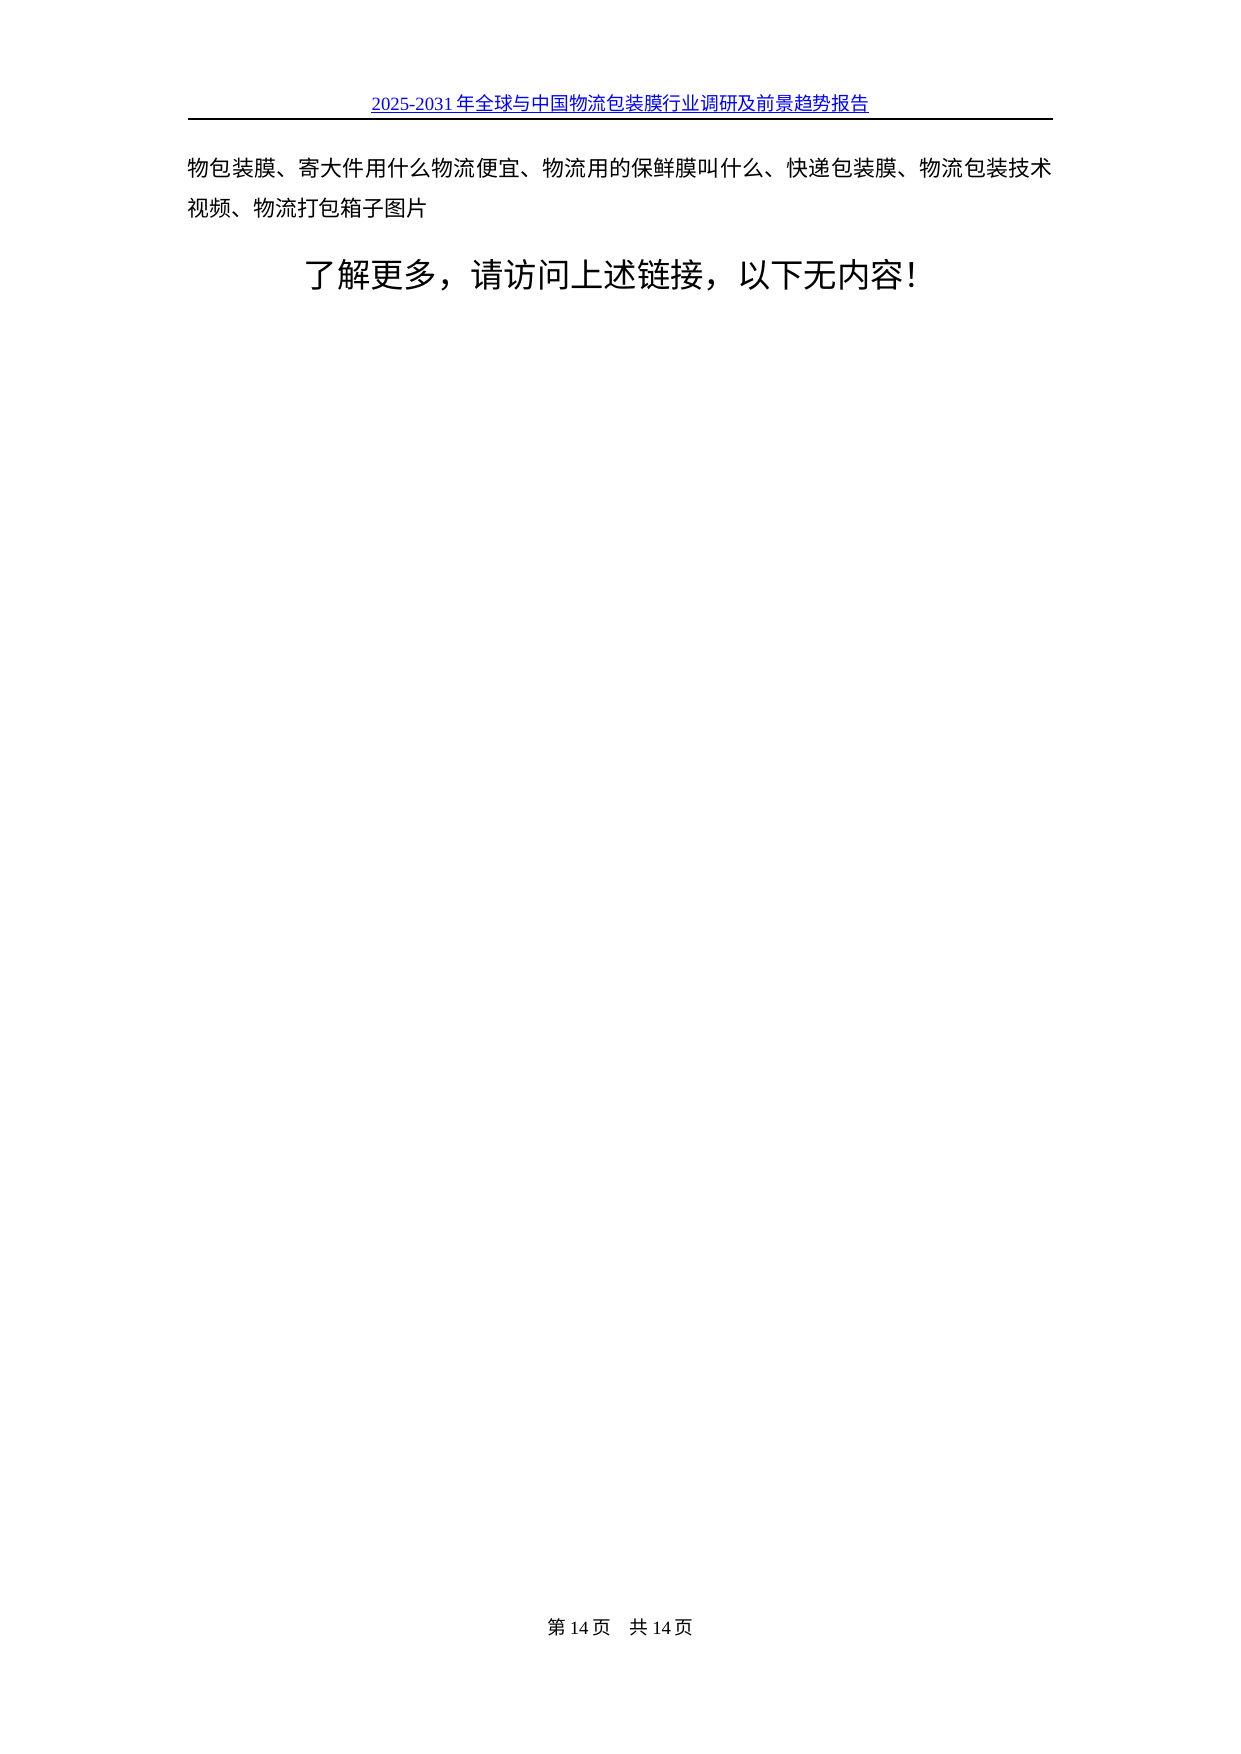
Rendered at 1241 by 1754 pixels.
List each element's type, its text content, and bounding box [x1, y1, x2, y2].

title 了解更多，请访问上述链接，以下无内容！ [187, 241, 1053, 306]
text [187, 150, 1053, 223]
